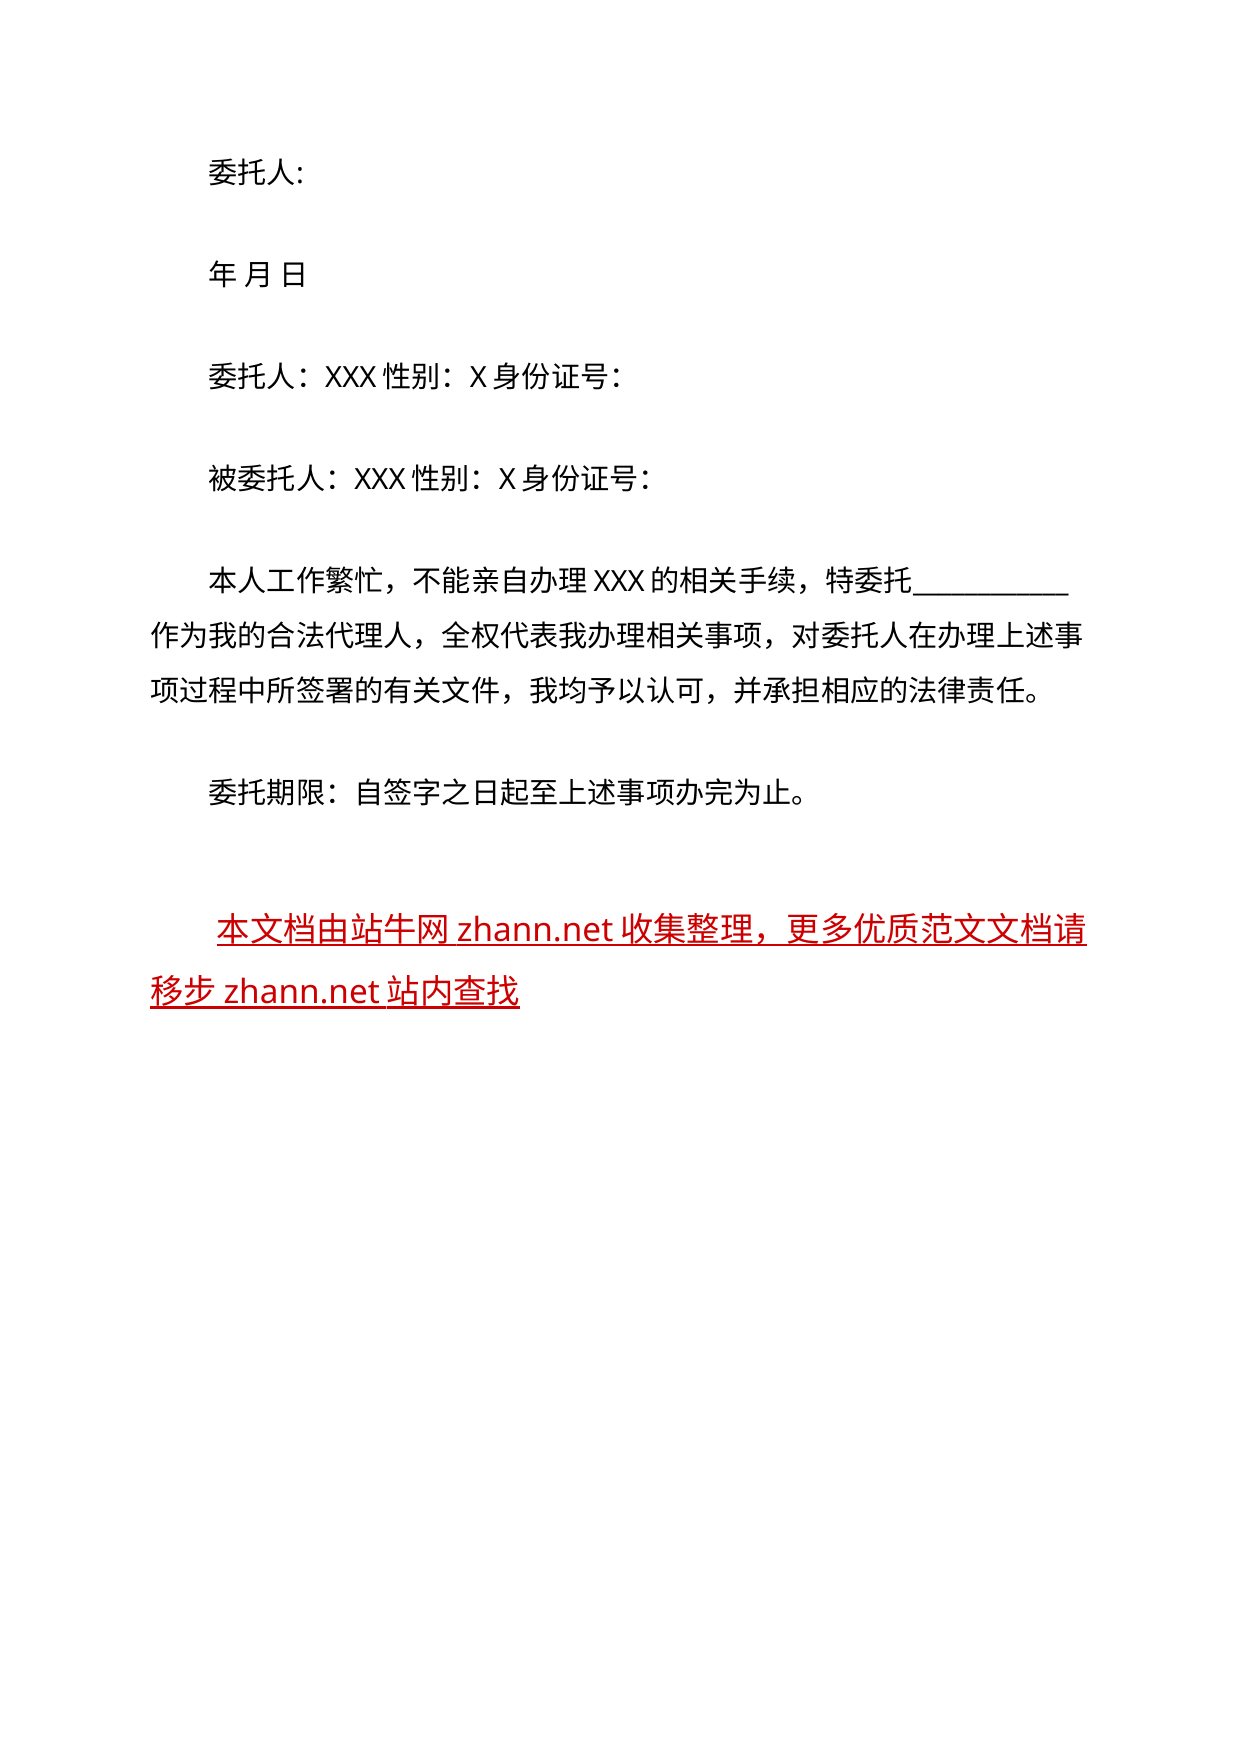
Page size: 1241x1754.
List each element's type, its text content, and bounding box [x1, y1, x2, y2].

text 本文档由站牛网zhann.net收集整理，更多优质范文文档请移步zhann.net站内查找 [150, 902, 1090, 1014]
text 年 月 日 [150, 252, 1090, 294]
text 委托人: [150, 150, 1090, 192]
text 被委托人：XXX性别：X身份证号： [150, 456, 1090, 498]
text 委托期限：自签字之日起至上述事项办完为止。 [150, 769, 1090, 812]
text 本人工作繁忙，不能亲自办理XXX的相关手续，特委托____________作为我的合法代理人，全权代表我办理相关事项，对委托人在办理上述事项过程中所签署的有关文件，我均予以认可，并承担相应的法律责任。 [150, 558, 1090, 710]
text 委托人：XXX性别：X身份证号： [150, 354, 1090, 396]
